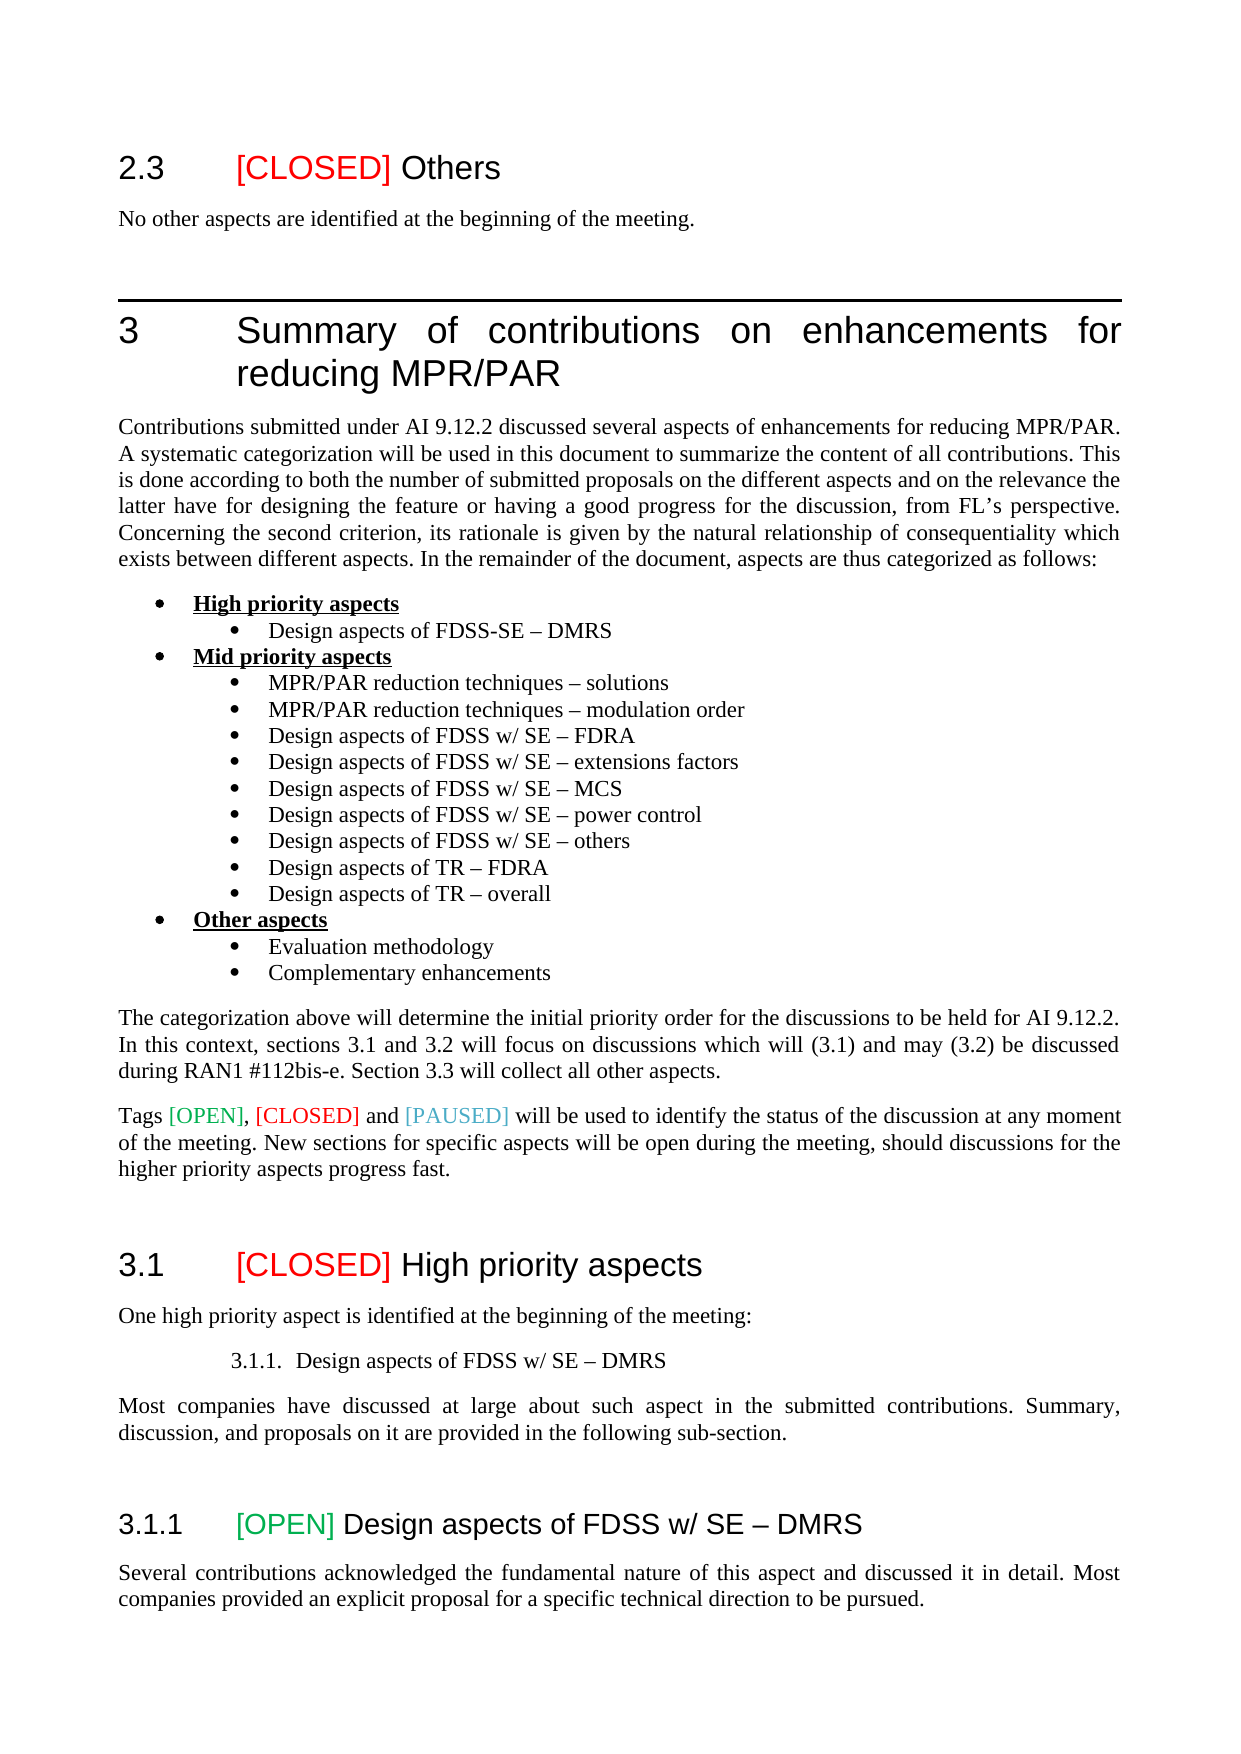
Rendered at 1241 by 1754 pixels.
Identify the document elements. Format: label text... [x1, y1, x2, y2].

subtitle Summary of contributions on enhancements for reducing MPR/PAR [118, 302, 1122, 395]
list Design aspects of TR – FDRA [231, 854, 1122, 880]
text Several contributions acknowledged the fundamental nature of this aspect and discussed it in detail. Most companies provided an explicit proposal for a specific technical direction to be pursued. [118, 1559, 1122, 1612]
text Most companies have discussed at large about such aspect in the submitted contributions. Summary, discussion, and proposals on it are provided in the following sub-section. [118, 1392, 1122, 1445]
list Design aspects of FDSS w/ SE – FDRA [231, 722, 1122, 748]
list Complementary enhancements [231, 959, 1122, 986]
list Evaluation methodology [231, 933, 1122, 959]
list MPR/PAR reduction techniques – modulation order [231, 696, 1122, 722]
list Design aspects of FDSS w/ SE – others [231, 827, 1122, 854]
list Design aspects of FDSS-SE – DMRS [231, 617, 1122, 643]
list Design aspects of FDSS w/ SE – power control [231, 801, 1122, 827]
list Design aspects of TR – overall [231, 880, 1122, 907]
list Mid priority aspects [156, 643, 1122, 669]
subtitle [CLOSED] High priority aspects [118, 1245, 1122, 1283]
list High priority aspects [156, 590, 1122, 617]
list Design aspects of FDSS w/ SE – DMRS [231, 1347, 1122, 1374]
list Other aspects [156, 907, 1122, 933]
text No other aspects are identified at the beginning of the meeting. [118, 205, 1122, 231]
list Design aspects of FDSS w/ SE – extensions factors [231, 748, 1122, 775]
subtitle [OPEN] Design aspects of FDSS w/ SE – DMRS [118, 1507, 1122, 1540]
subtitle [CLOSED] Others [118, 148, 1122, 186]
list Design aspects of FDSS w/ SE – MCS [231, 775, 1122, 801]
list MPR/PAR reduction techniques – solutions [231, 669, 1122, 696]
text Contributions submitted under AI 9.12.2 discussed several aspects of enhancements for reducing MPR/PAR. A systematic categorization will be used in this document to summarize the content of all contributions. This is done according to both the number of submitted proposals on the different aspects and on the relevance the latter have for designing the feature or having a good progress for the discussion, from FL’s perspective. Concerning the second criterion, its rationale is given by the natural relationship of consequentiality which exists between different aspects. In the remainder of the document, aspects are thus categorized as follows: [118, 413, 1122, 572]
text The categorization above will determine the initial priority order for the discussions to be held for AI 9.12.2. In this context, sections 3.1 and 3.2 will focus on discussions which will (3.1) and may (3.2) be discussed during RAN1 #112bis-e. Section 3.3 will collect all other aspects. [118, 1004, 1122, 1083]
text Tags [OPEN], [CLOSED] and [PAUSED] will be used to identify the status of the discussion at any moment of the meeting. New sections for specific aspects will be open during the meeting, should discussions for the higher priority aspects progress fast. [118, 1102, 1122, 1181]
text One high priority aspect is identified at the beginning of the meeting: [118, 1302, 1122, 1329]
